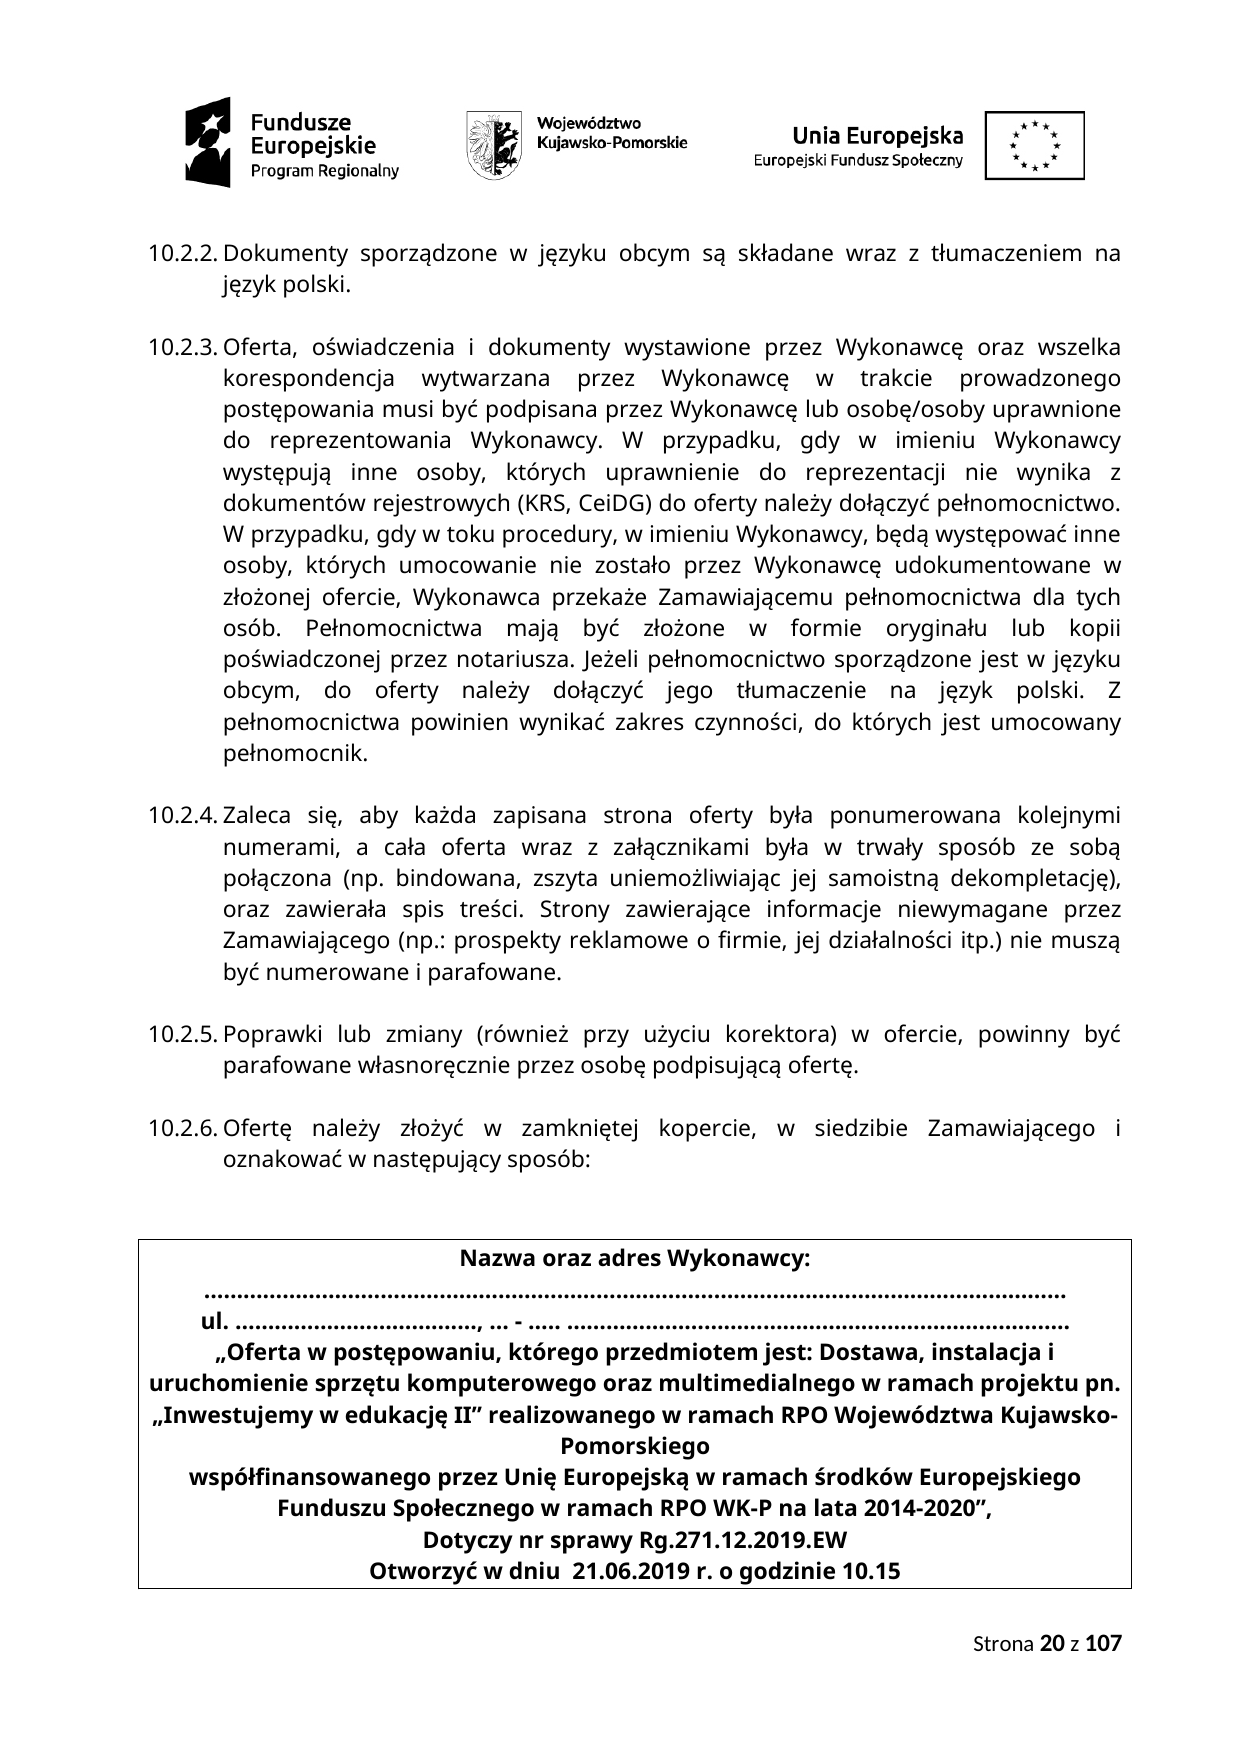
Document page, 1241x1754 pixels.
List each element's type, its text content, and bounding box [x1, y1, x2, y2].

picture [163, 73, 1107, 209]
text …………………………………………………………………………………………………………………… [148, 1274, 1122, 1305]
text ul. ……………………………...., … - ….. ………………………………………………………………….. [148, 1305, 1122, 1336]
list Poprawki lub zmiany (również przy użyciu korektora) w ofercie, powinny być parafowane własnoręcznie przez osobę podpisującą ofertę. [148, 1018, 1122, 1081]
text współfinansowanego przez Unię Europejską w ramach środków Europejskiego Funduszu Społecznego w ramach RPO WK-P na lata 2014-2020”, [148, 1461, 1122, 1524]
text Otworzyć w dniu 21.06.2019 r. o godzinie 10.15 [139, 1552, 1131, 1588]
text Dotyczy nr sprawy Rg.271.12.2019.EW [148, 1524, 1122, 1552]
list Oferta, oświadczenia i dokumenty wystawione przez Wykonawcę oraz wszelka korespondencja wytwarzana przez Wykonawcę w trakcie prowadzonego postępowania musi być podpisana przez Wykonawcę lub osobę/osoby uprawnione do reprezentowania Wykonawcy. W przypadku, gdy w imieniu Wykonawcy występują inne osoby, których uprawnienie do reprezentacji nie wynika z dokumentów rejestrowych (KRS, CeiDG) do oferty należy dołączyć pełnomocnictwo. W przypadku, gdy w toku procedury, w imieniu Wykonawcy, będą występować inne osoby, których umocowanie nie zostało przez Wykonawcę udokumentowane w złożonej ofercie, Wykonawca przekaże Zamawiającemu pełnomocnictwa dla tych osób. Pełnomocnictwa mają być złożone w formie oryginału lub kopii poświadczonej przez notariusza. Jeżeli pełnomocnictwo sporządzone jest w języku obcym, do oferty należy dołączyć jego tłumaczenie na język polski. Z pełnomocnictwa powinien wynikać zakres czynności, do których jest umocowany pełnomocnik. [148, 331, 1122, 768]
text „Oferta w postępowaniu, którego przedmiotem jest: Dostawa, instalacja i uruchomienie sprzętu komputerowego oraz multimedialnego w ramach projektu pn. „Inwestujemy w edukację II” realizowanego w ramach RPO Województwa Kujawsko-Pomorskiego [148, 1336, 1122, 1461]
list Dokumenty sporządzone w języku obcym są składane wraz z tłumaczeniem na język polski. [148, 237, 1122, 299]
list Zaleca się, aby każda zapisana strona oferty była ponumerowana kolejnymi numerami, a cała oferta wraz z załącznikami była w trwały sposób ze sobą połączona (np. bindowana, zszyta uniemożliwiając jej samoistną dekompletację), oraz zawierała spis treści. Strony zawierające informacje niewymagane przez Zamawiającego (np.: prospekty reklamowe o firmie, jej działalności itp.) nie muszą być numerowane i parafowane. [148, 799, 1122, 987]
text Nazwa oraz adres Wykonawcy: [139, 1240, 1131, 1274]
list Ofertę należy złożyć w zamkniętej kopercie, w siedzibie Zamawiającego i oznakować w następujący sposób: [148, 1112, 1122, 1174]
